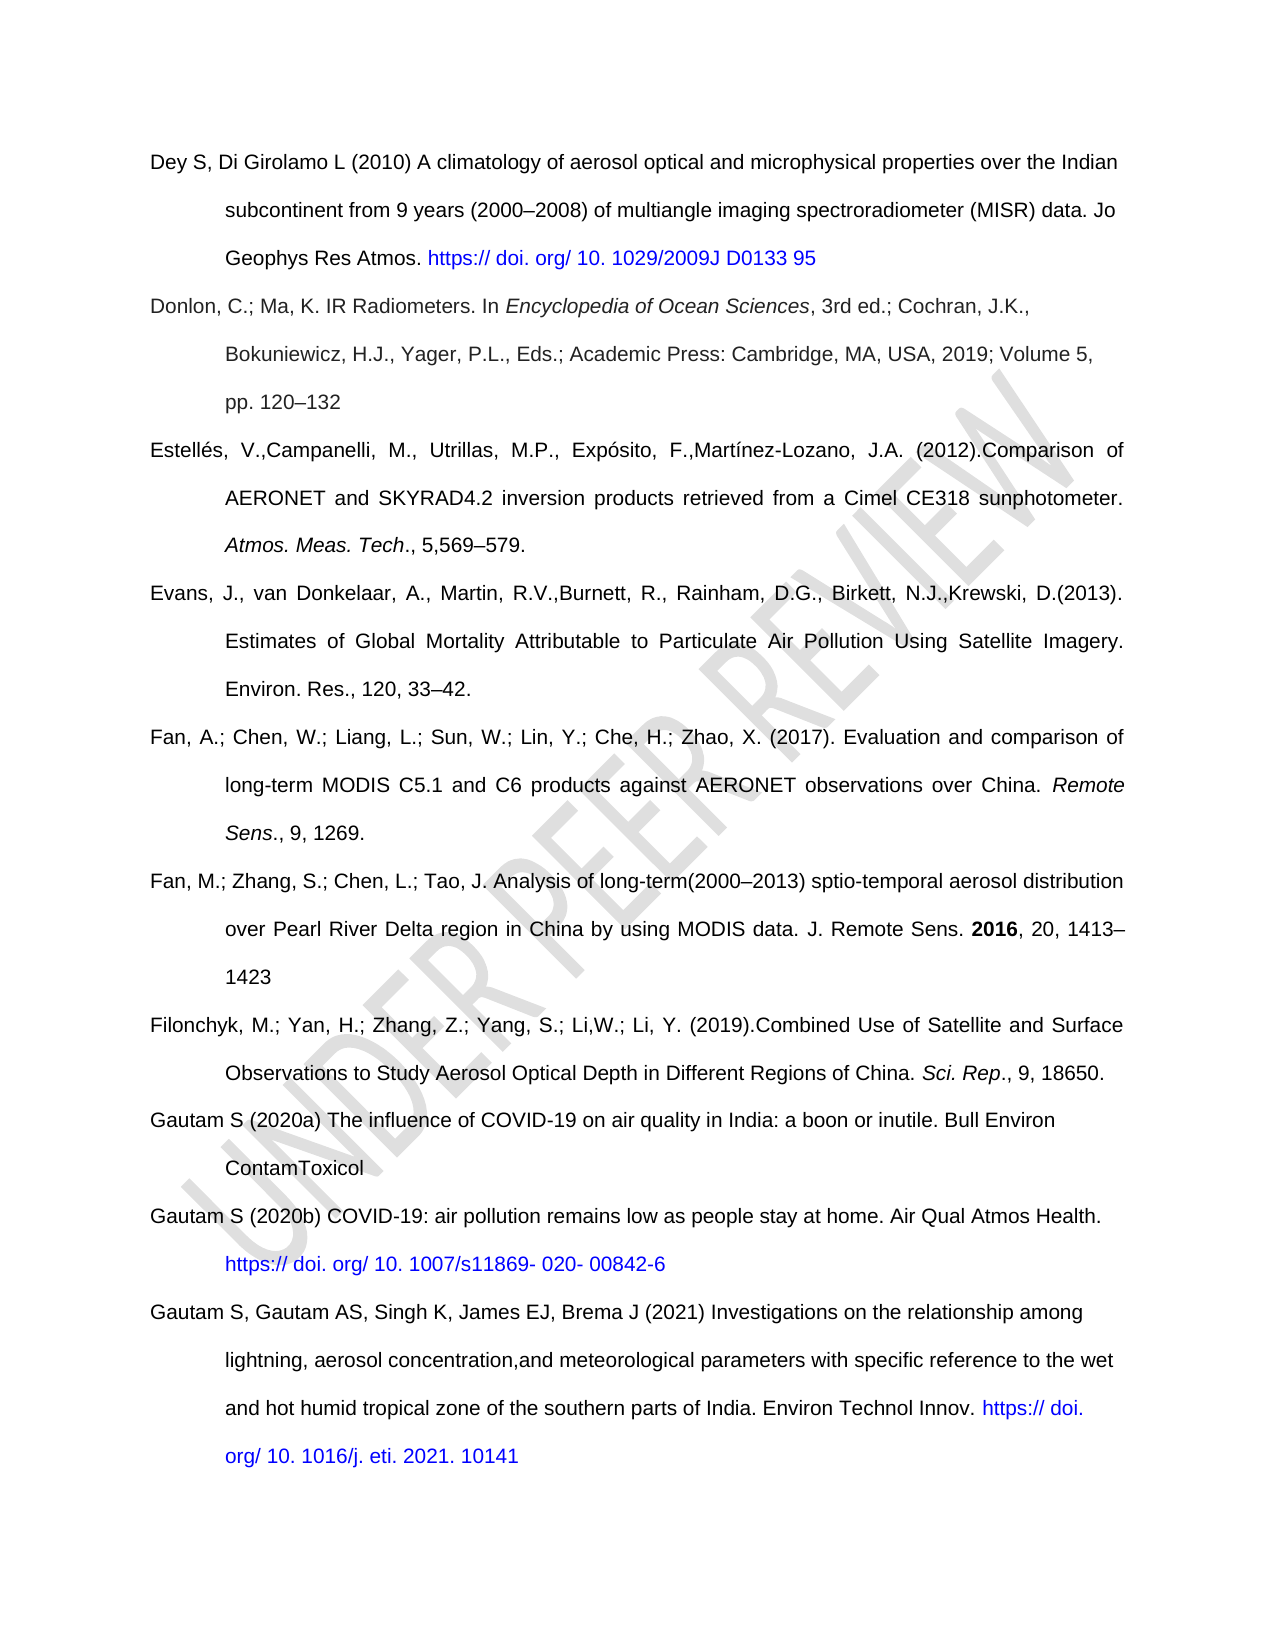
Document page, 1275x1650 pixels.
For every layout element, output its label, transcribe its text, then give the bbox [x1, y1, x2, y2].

text Gautam S (2020b) COVID-19: air pollution remains low as people stay at home. Air Qual Atmos Health. https:// doi. org/ 10. 1007/s11869- 020- 00842-6 [150, 1204, 1125, 1276]
text Fan, M.; Zhang, S.; Chen, L.; Tao, J. Analysis of long-term(2000–2013) sptio-temporal aerosol distribution over Pearl River Delta region in China by using MODIS data. J. Remote Sens. 2016, 20, 1413–1423 [150, 869, 1125, 988]
text Donlon, C.; Ma, K. IR Radiometers. In Encyclopedia of Ocean Sciences, 3rd ed.; Cochran, J.K., Bokuniewicz, H.J., Yager, P.L., Eds.; Academic Press: Cambridge, MA, USA, 2019; Volume 5, pp. 120–132 [150, 294, 1125, 413]
text Gautam S (2020a) The influence of COVID-19 on air quality in India: a boon or inutile. Bull Environ ContamToxicol [150, 1108, 1125, 1180]
text Fan, A.; Chen, W.; Liang, L.; Sun, W.; Lin, Y.; Che, H.; Zhao, X. (2017). Evaluation and comparison of long-term MODIS C5.1 and C6 products against AERONET observations over China. Remote Sens., 9, 1269. [150, 725, 1125, 845]
text Estellés, V.,Campanelli, M., Utrillas, M.P., Expósito, F.,Martínez-Lozano, J.A. (2012).Comparison of AERONET and SKYRAD4.2 inversion products retrieved from a Cimel CE318 sunphotometer. Atmos. Meas. Tech., 5,569–579. [150, 437, 1125, 557]
text Evans, J., van Donkelaar, A., Martin, R.V.,Burnett, R., Rainham, D.G., Birkett, N.J.,Krewski, D.(2013). Estimates of Global Mortality Attributable to Particulate Air Pollution Using Satellite Imagery. Environ. Res., 120, 33–42. [150, 581, 1125, 701]
text Filonchyk, M.; Yan, H.; Zhang, Z.; Yang, S.; Li,W.; Li, Y. (2019).Combined Use of Satellite and Surface Observations to Study Aerosol Optical Depth in Different Regions of China. Sci. Rep., 9, 18650. [150, 1012, 1125, 1084]
text Dey S, Di Girolamo L (2010) A climatology of aerosol optical and microphysical properties over the Indian subcontinent from 9 years (2000–2008) of multiangle imaging spectroradiometer (MISR) data. Jo Geophys Res Atmos. https:// doi. org/ 10. 1029/2009J D0133 95 [150, 150, 1125, 270]
text Gautam S, Gautam AS, Singh K, James EJ, Brema J (2021) Investigations on the relationship among lightning, aerosol concentration,and meteorological parameters with specific reference to the wet and hot humid tropical zone of the southern parts of India. Environ Technol Innov. https:// doi. org/ 10. 1016/j. eti. 2021. 10141 [150, 1300, 1125, 1468]
